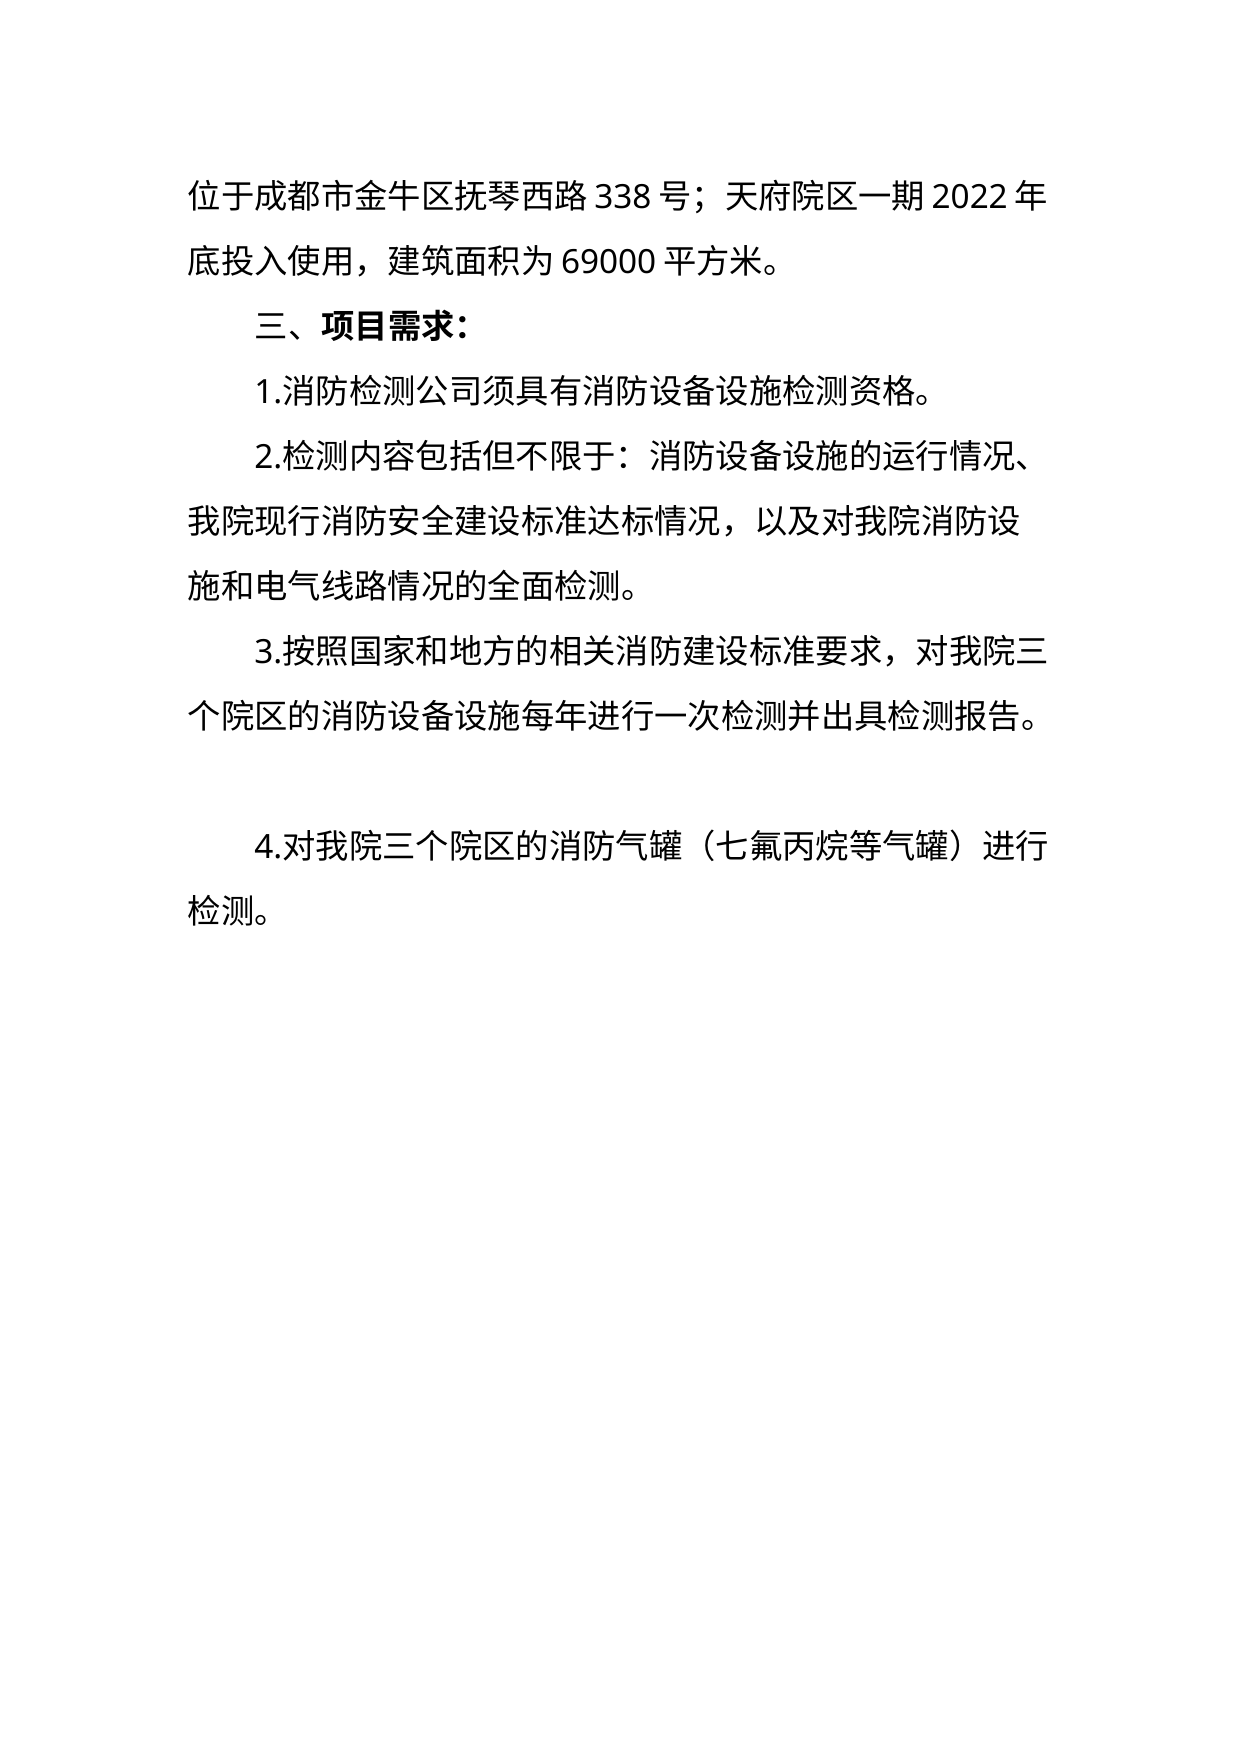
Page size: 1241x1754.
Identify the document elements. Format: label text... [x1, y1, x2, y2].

text 4.对我院三个院区的消防气罐（七氟丙烷等气罐）进行检测。 [187, 812, 1053, 942]
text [187, 162, 1053, 292]
text 3.按照国家和地方的相关消防建设标准要求，对我院三个院区的消防设备设施每年进行一次检测并出具检测报告。 [187, 617, 1053, 812]
list 项目需求： [187, 292, 1053, 357]
text 2.检测内容包括但不限于：消防设备设施的运行情况、我院现行消防安全建设标准达标情况，以及对我院消防设施和电气线路情况的全面检测。 [187, 422, 1053, 617]
text 1.消防检测公司须具有消防设备设施检测资格。 [187, 357, 1053, 422]
